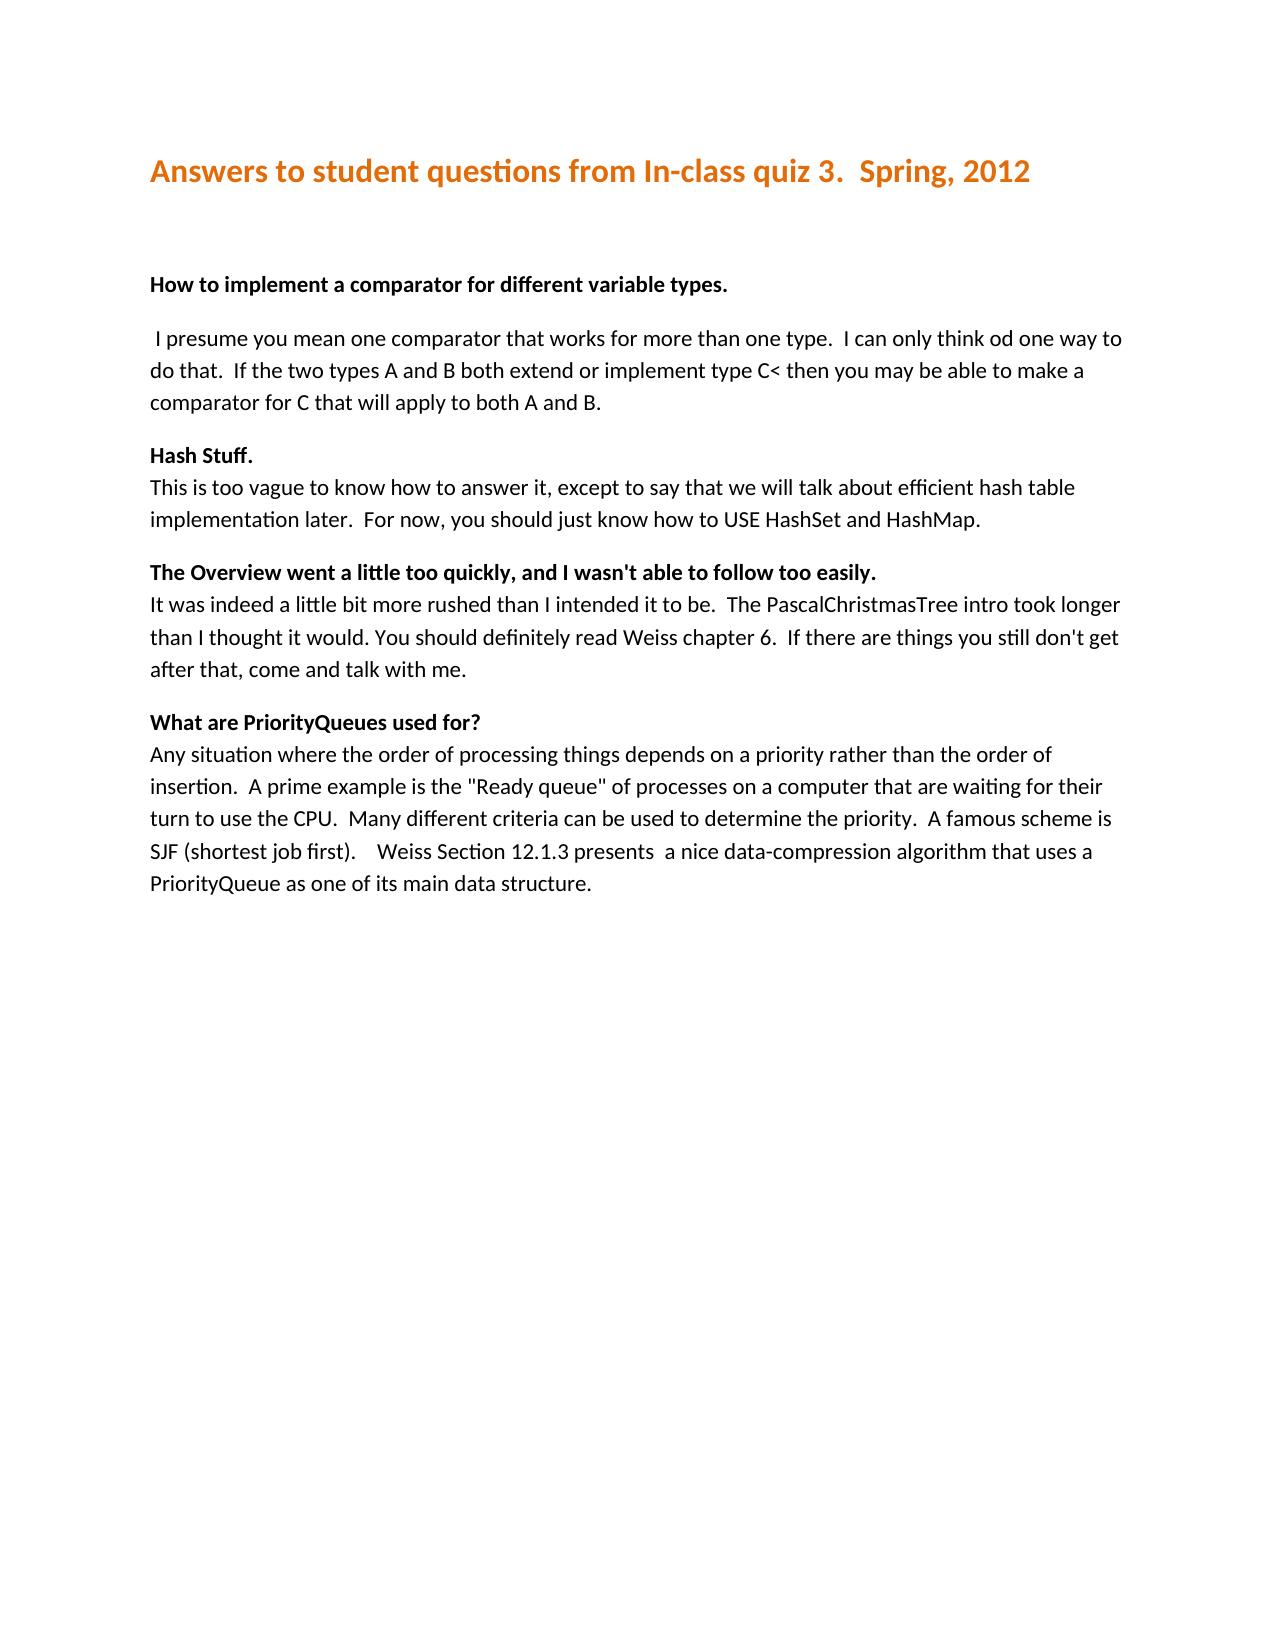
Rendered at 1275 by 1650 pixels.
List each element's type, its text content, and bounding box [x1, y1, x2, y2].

text I presume you mean one comparator that works for more than one type. I can only think od one way to do that. If the two types A and B both extend or implement type C< then you may be able to make a comparator for C that will apply to both A and B. [150, 324, 1125, 416]
text Answers to student questions from In-class quiz 3. Spring, 2012 [150, 150, 1125, 191]
text How to implement a comparator for different variable types. [150, 271, 1125, 299]
text What are PriorityQueues used for? Any situation where the order of processing things depends on a priority rather than the order of insertion. A prime example is the "Ready queue" of processes on a computer that are waiting for their turn to use the CPU. Many different criteria can be used to determine the priority. A famous scheme is SJF (shortest job first). Weiss Section 12.1.3 presents a nice data-compression algorithm that uses a PriorityQueue as one of its main data structure. [150, 708, 1125, 897]
text The Overview went a little too quickly, and I wasn't able to follow too easily. It was indeed a little bit more rushed than I intended it to be. The PascalChristmasTree intro took longer than I thought it would. You should definitely read Weiss chapter 6. If there are things you still don't get after that, come and talk with me. [150, 558, 1125, 683]
text Hash Stuff. This is too vague to know how to answer it, except to say that we will talk about efficient hash table implementation later. For now, you should just know how to USE HashSet and HashMap. [150, 441, 1125, 533]
